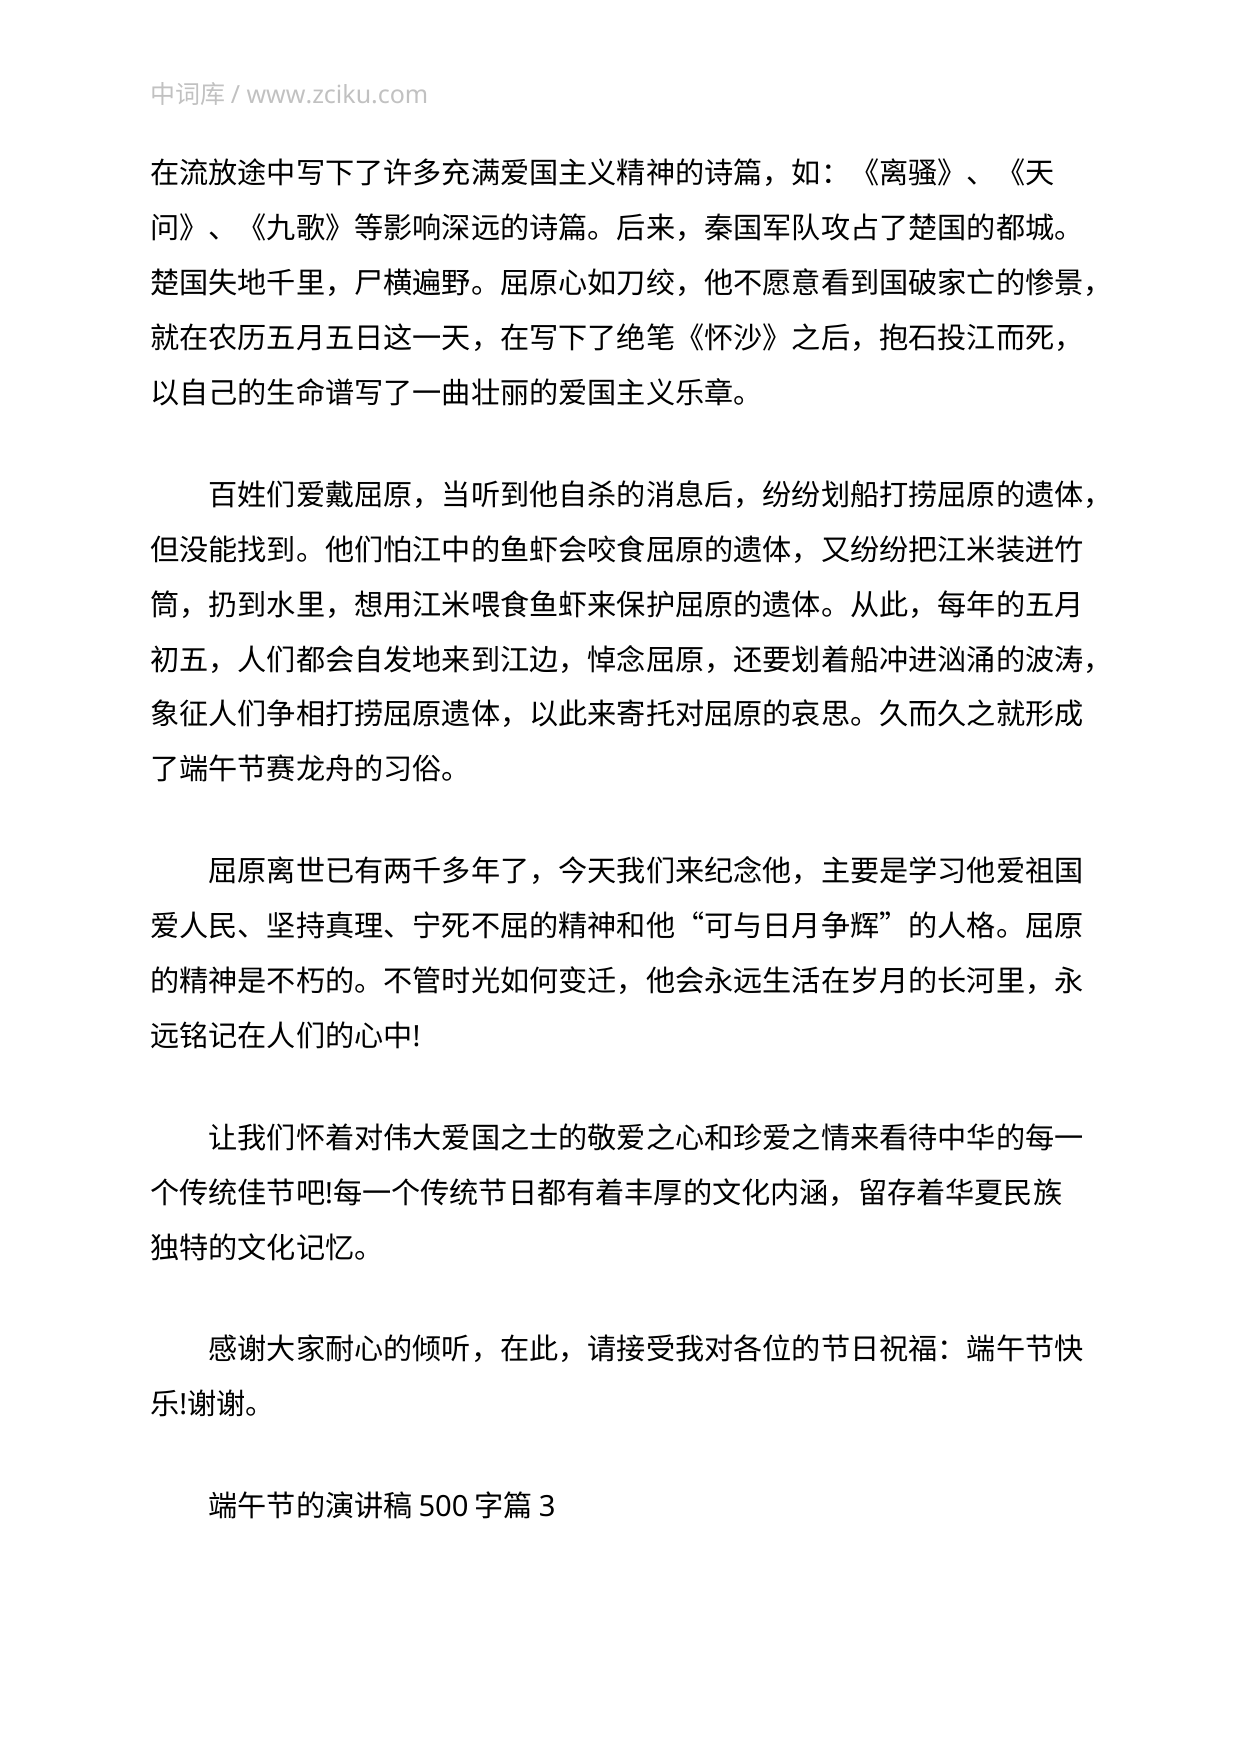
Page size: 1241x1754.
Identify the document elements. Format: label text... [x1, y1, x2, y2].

text 感谢大家耐心的倾听，在此，请接受我对各位的节日祝福：端午节快乐!谢谢。 [150, 1326, 1090, 1423]
text 屈原离世已有两千多年了，今天我们来纪念他，主要是学习他爱祖国爱人民、坚持真理、宁死不屈的精神和他“可与日月争辉”的人格。屈原的精神是不朽的。不管时光如何变迁，他会永远生活在岁月的长河里，永远铭记在人们的心中! [150, 848, 1090, 1055]
text 端午节的演讲稿500字篇3 [150, 1483, 1090, 1525]
text 百姓们爱戴屈原，当听到他自杀的消息后，纷纷划船打捞屈原的遗体，但没能找到。他们怕江中的鱼虾会咬食屈原的遗体，又纷纷把江米装迸竹筒，扔到水里，想用江米喂食鱼虾来保护屈原的遗体。从此，每年的五月初五，人们都会自发地来到江边，悼念屈原，还要划着船冲进汹涌的波涛，象征人们争相打捞屈原遗体，以此来寄托对屈原的哀思。久而久之就形成了端午节赛龙舟的习俗。 [150, 471, 1090, 788]
text 让我们怀着对伟大爱国之士的敬爱之心和珍爱之情来看待中华的每一个传统佳节吧!每一个传统节日都有着丰厚的文化内涵，留存着华夏民族独特的文化记忆。 [150, 1114, 1090, 1266]
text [150, 150, 1090, 412]
